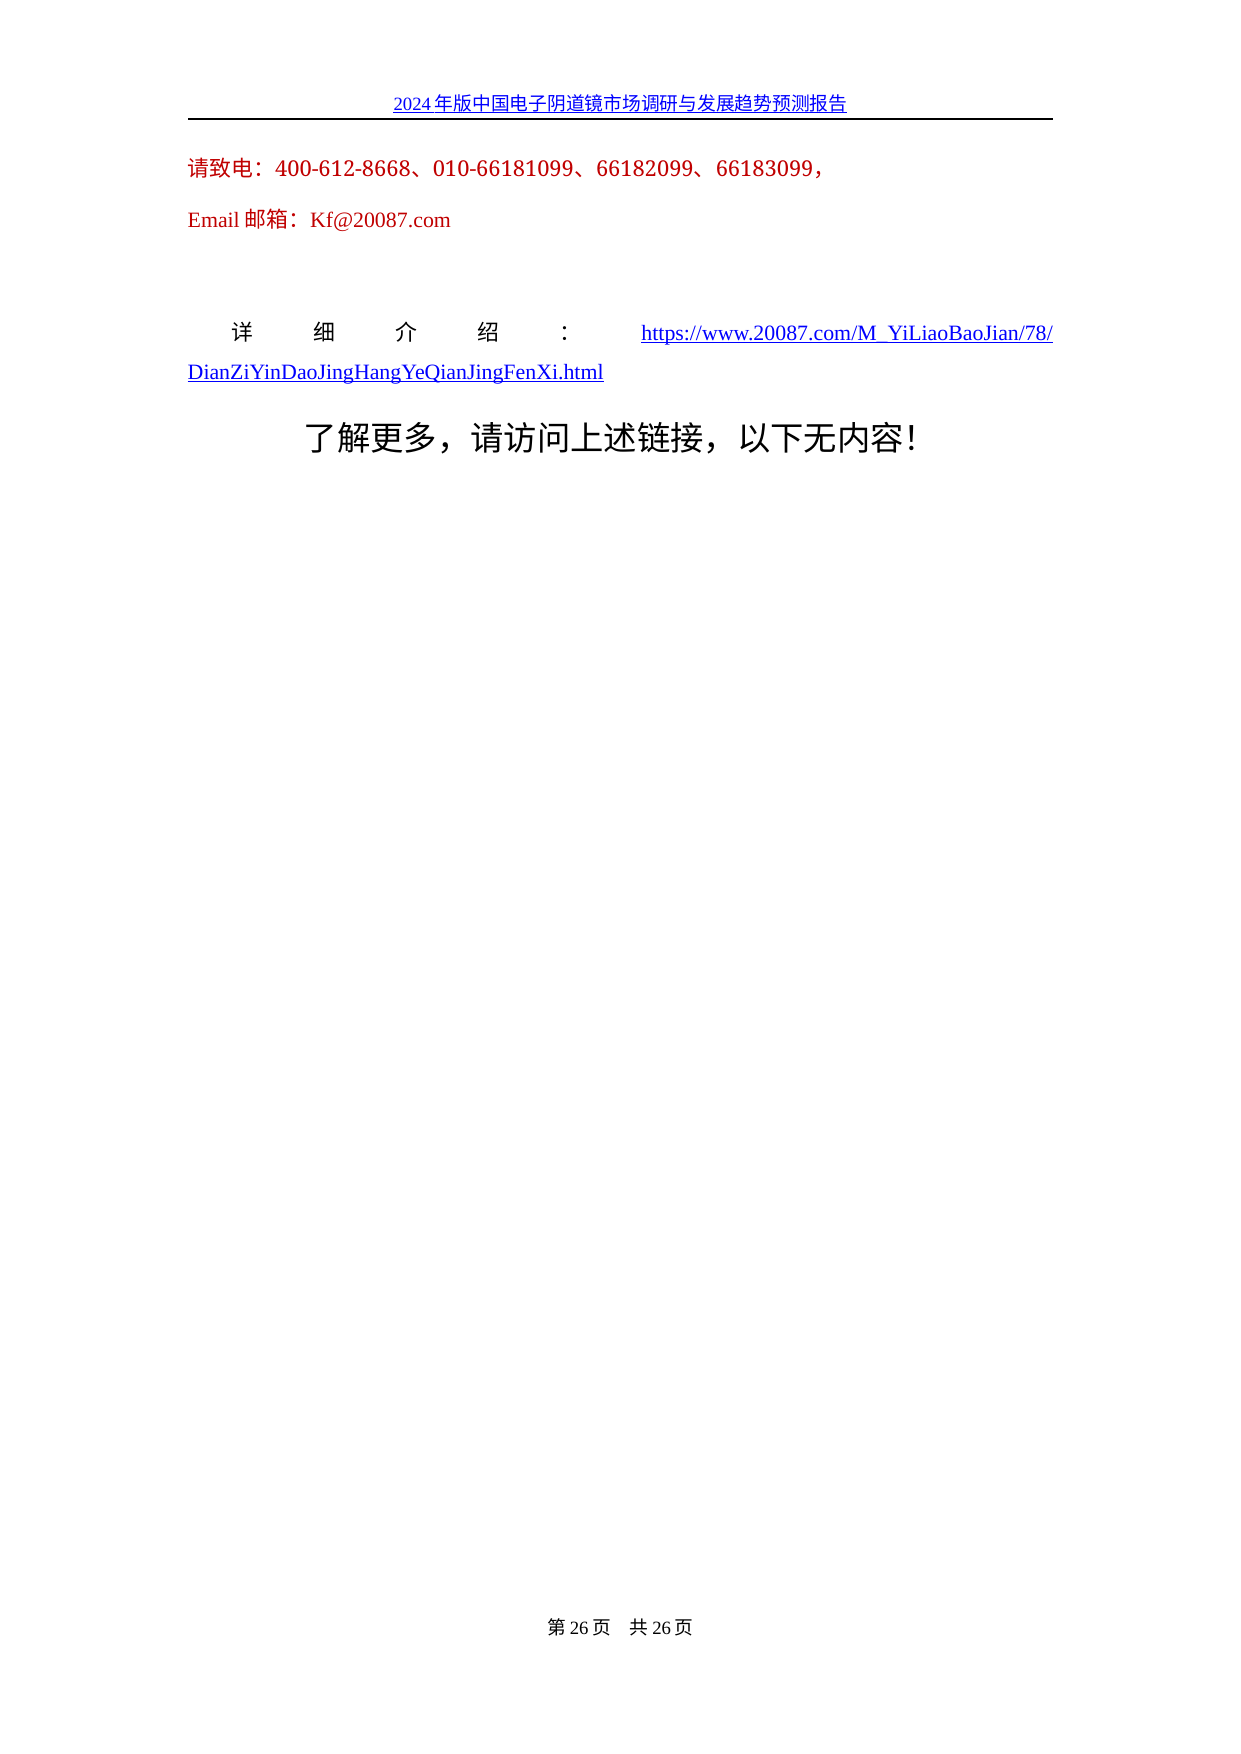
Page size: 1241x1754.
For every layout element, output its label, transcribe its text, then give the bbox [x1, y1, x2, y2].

text Email邮箱：Kf@20087.com [187, 202, 1053, 234]
text 请致电：400-612-8668、010-66181099、66182099、66183099， [187, 150, 1053, 183]
title 了解更多，请访问上述链接，以下无内容！ [187, 404, 1053, 469]
text 详细介绍：https://www.20087.com/M_YiLiaoBaoJian/78/DianZiYinDaoJingHangYeQianJingFenXi.html [187, 315, 1053, 388]
